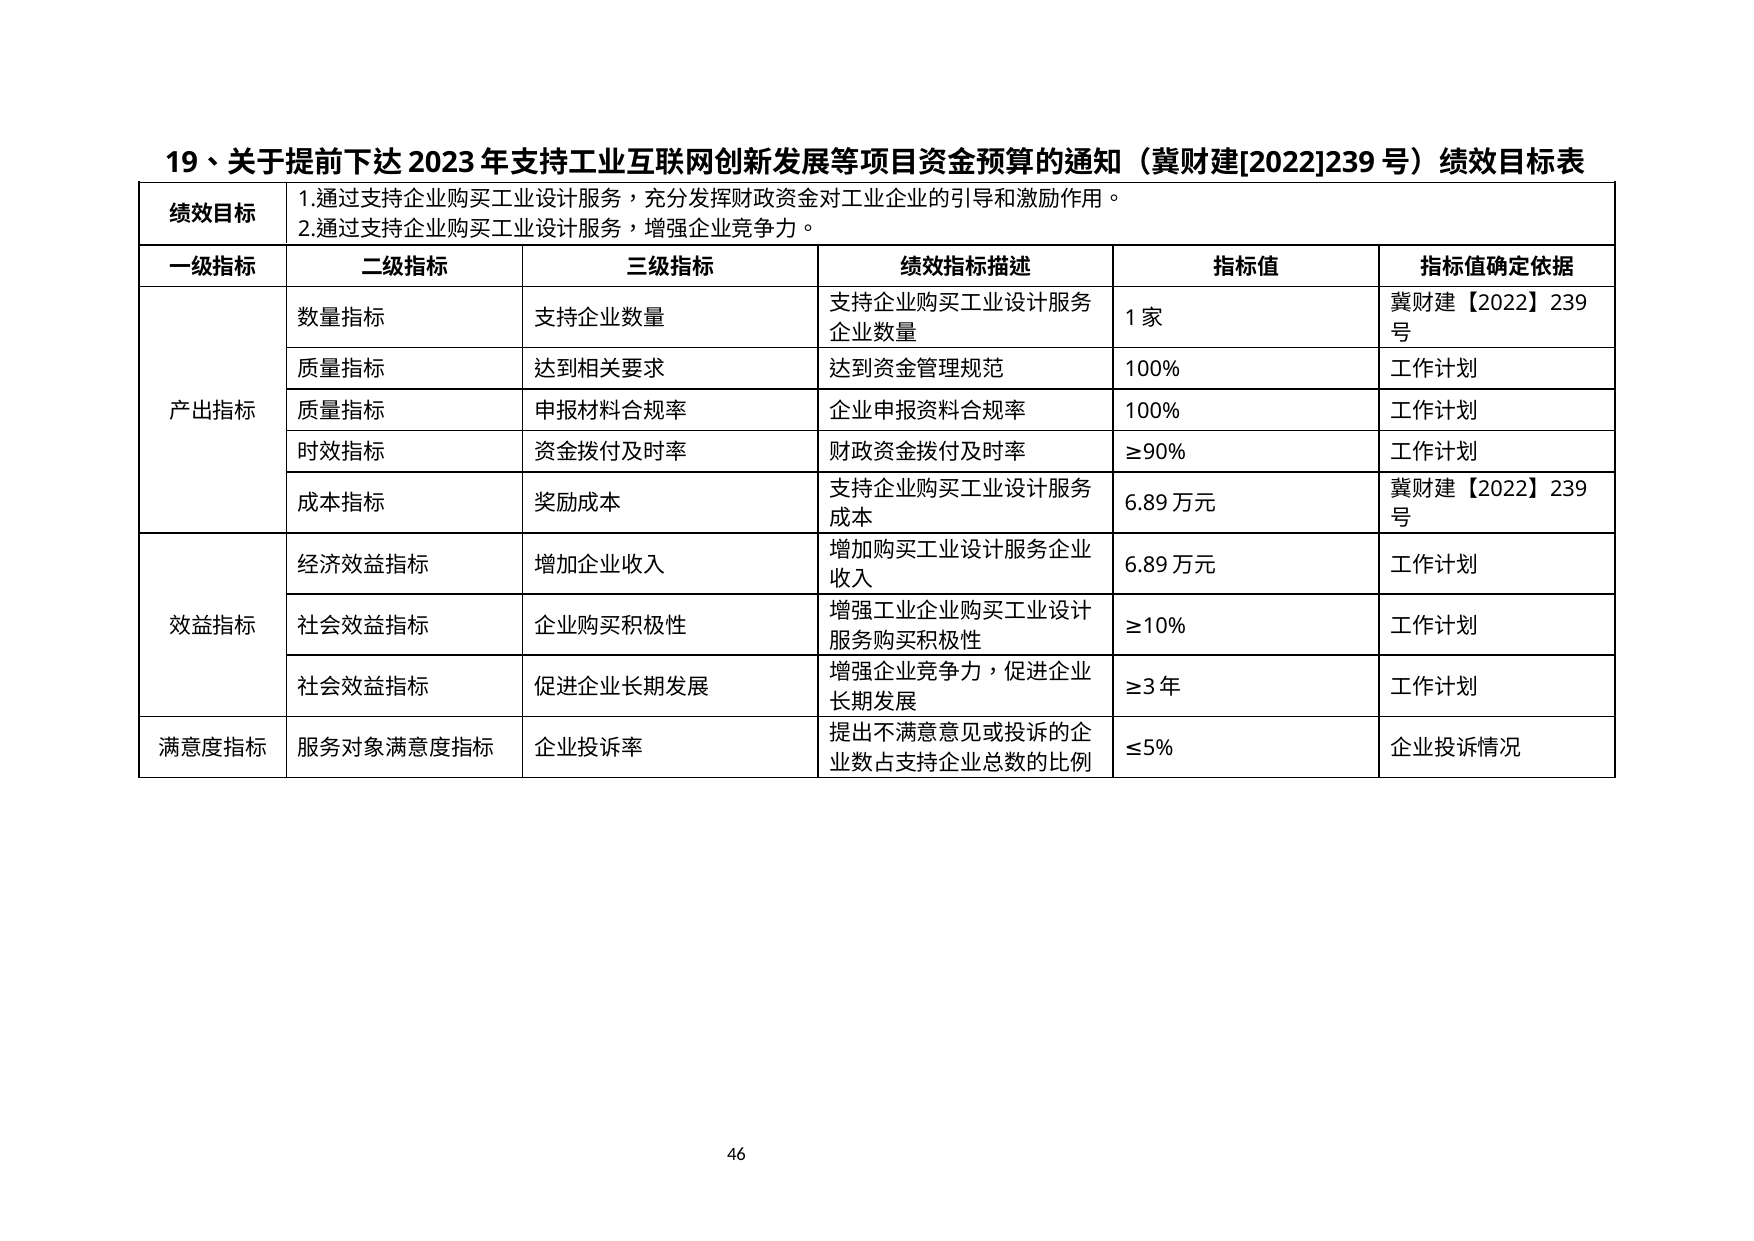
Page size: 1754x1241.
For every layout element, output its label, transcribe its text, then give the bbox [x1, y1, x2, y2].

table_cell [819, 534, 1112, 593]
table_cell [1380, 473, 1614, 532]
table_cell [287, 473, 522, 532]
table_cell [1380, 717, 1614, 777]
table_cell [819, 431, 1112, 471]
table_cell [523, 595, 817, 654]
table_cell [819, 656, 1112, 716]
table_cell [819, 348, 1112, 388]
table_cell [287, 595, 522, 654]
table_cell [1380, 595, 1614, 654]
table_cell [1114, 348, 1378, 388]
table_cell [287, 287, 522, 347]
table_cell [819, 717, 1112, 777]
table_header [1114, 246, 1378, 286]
text 19、关于提前下达2023年支持工业互联网创新发展等项目资金预算的通知（冀财建[2022]239号）绩效目标表 [106, 142, 1648, 181]
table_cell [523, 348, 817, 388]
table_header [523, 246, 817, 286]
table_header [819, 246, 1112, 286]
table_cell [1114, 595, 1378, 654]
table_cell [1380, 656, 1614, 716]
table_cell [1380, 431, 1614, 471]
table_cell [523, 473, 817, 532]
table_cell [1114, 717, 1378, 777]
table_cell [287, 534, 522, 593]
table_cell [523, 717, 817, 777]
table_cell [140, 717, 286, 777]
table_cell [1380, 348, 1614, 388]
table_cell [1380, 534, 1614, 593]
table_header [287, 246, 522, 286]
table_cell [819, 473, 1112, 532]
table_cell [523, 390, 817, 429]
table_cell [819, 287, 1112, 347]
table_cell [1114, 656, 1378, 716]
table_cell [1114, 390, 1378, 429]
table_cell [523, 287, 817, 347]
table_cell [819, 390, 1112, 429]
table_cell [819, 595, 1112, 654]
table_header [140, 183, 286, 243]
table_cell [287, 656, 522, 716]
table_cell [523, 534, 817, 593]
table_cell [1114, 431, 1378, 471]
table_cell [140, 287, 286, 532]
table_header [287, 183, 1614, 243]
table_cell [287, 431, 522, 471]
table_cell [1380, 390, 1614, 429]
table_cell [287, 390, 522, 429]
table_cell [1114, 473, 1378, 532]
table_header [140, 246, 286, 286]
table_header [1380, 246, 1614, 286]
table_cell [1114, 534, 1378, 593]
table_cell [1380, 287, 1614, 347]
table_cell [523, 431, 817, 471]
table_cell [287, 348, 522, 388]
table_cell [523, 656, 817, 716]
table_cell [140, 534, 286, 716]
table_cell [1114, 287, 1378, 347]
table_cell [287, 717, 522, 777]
